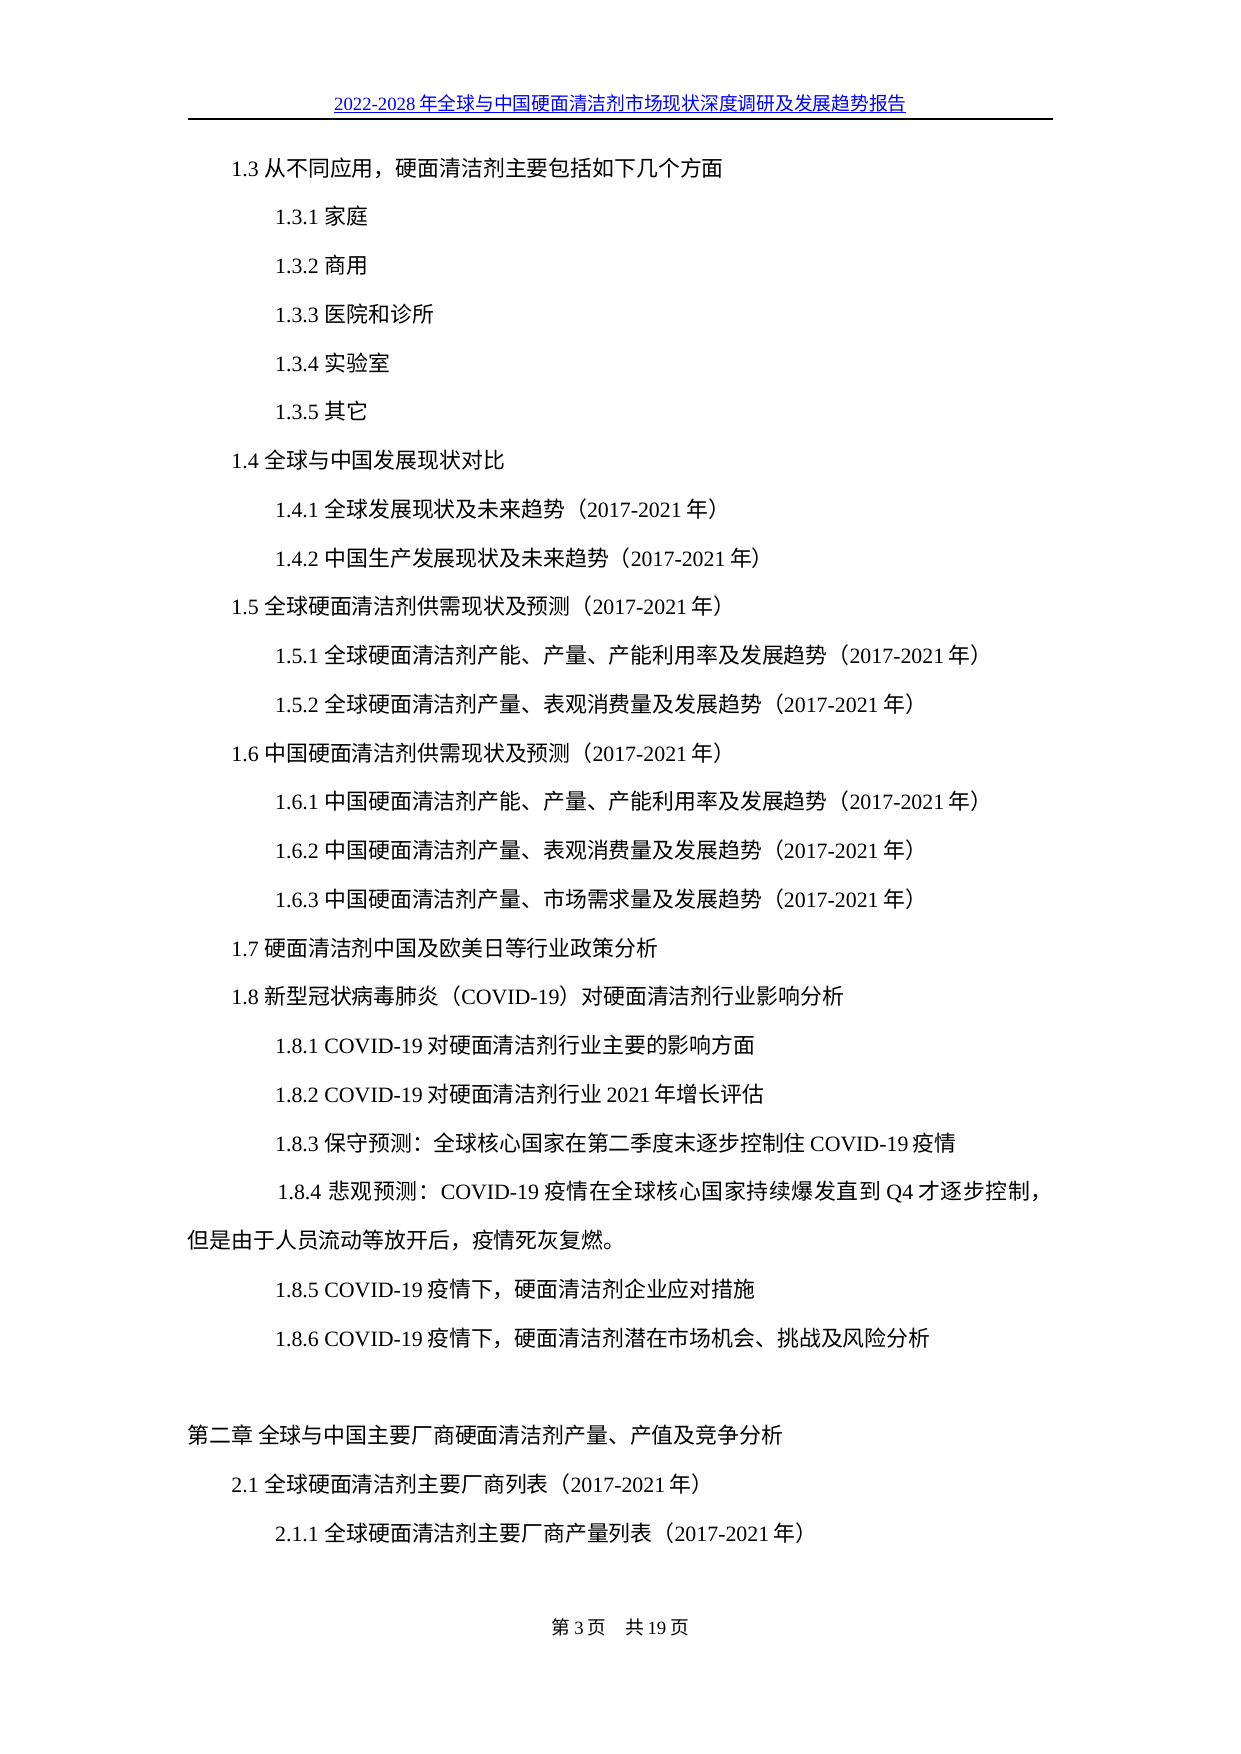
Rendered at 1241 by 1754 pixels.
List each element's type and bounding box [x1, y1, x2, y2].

text [187, 150, 1053, 1548]
